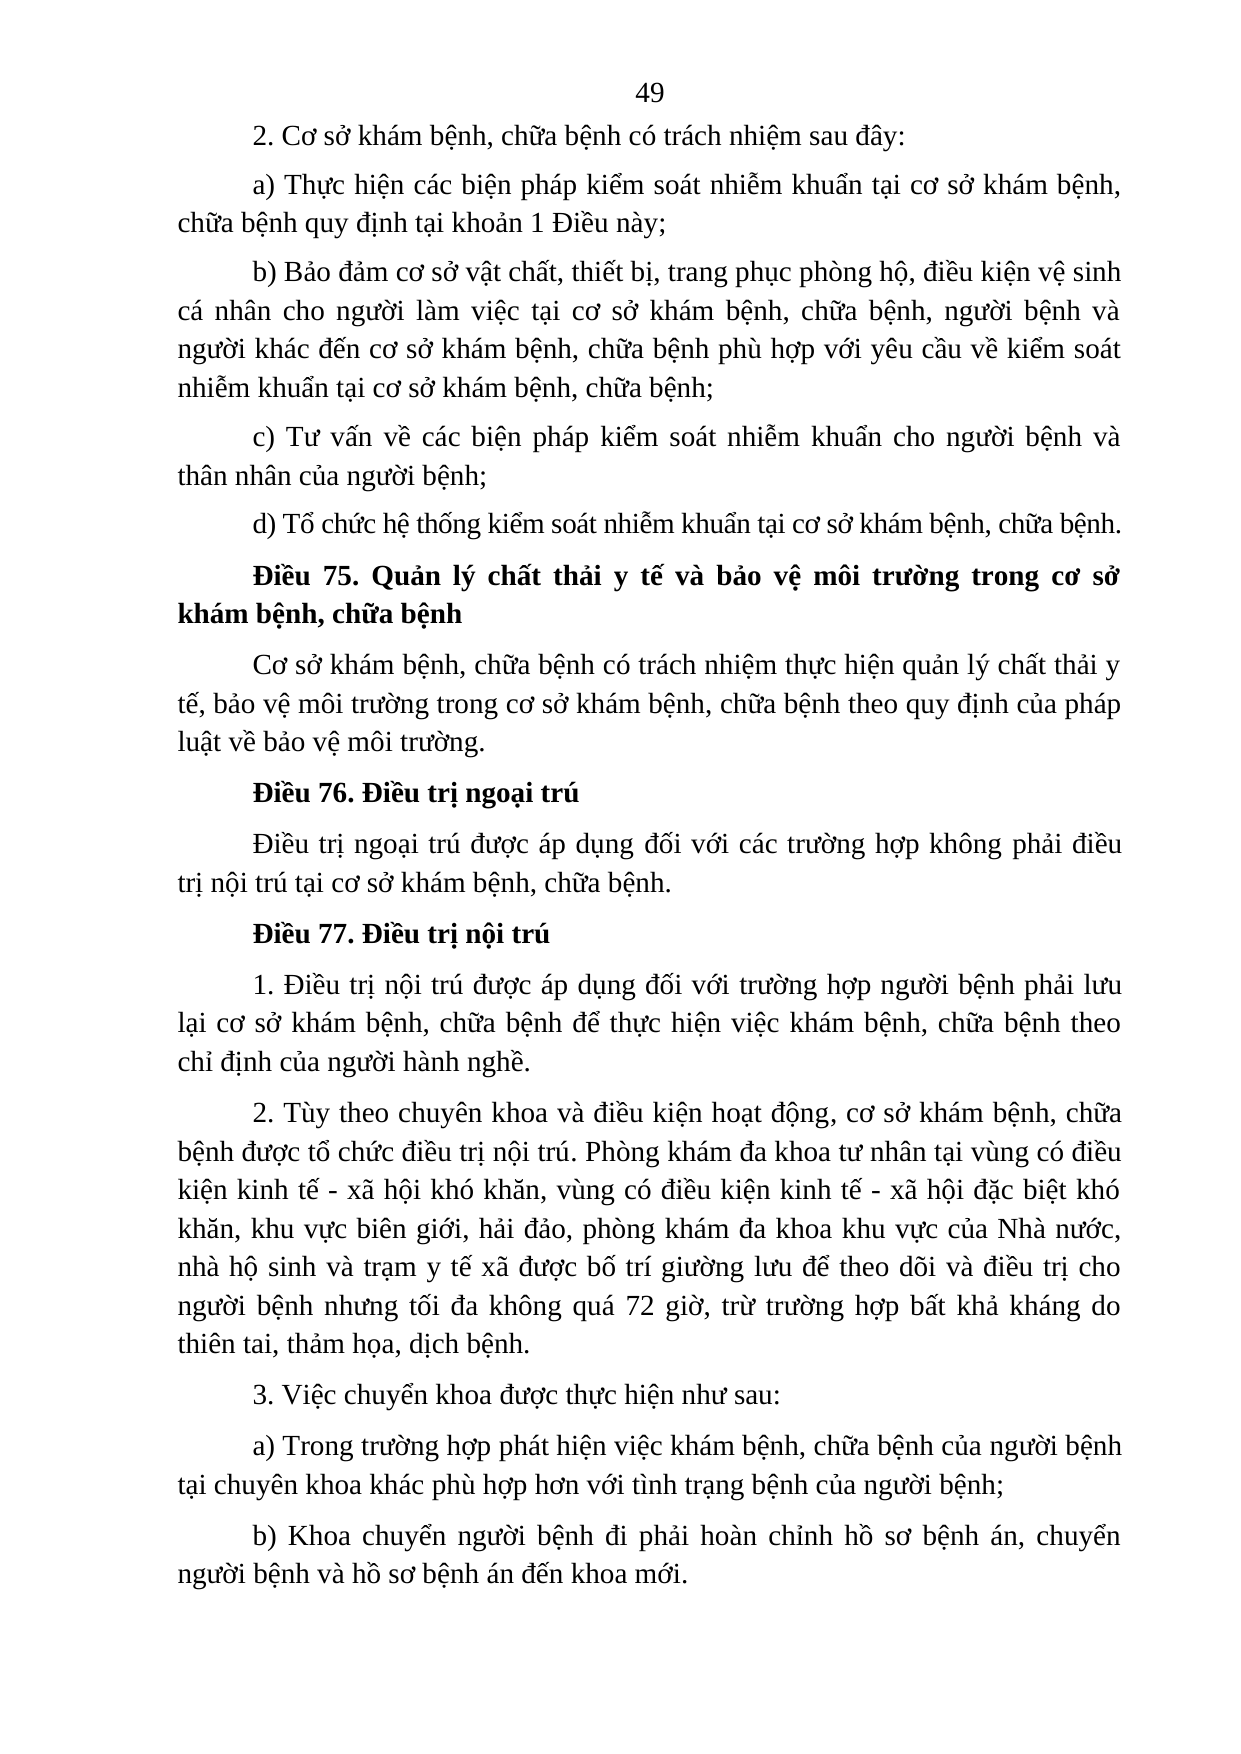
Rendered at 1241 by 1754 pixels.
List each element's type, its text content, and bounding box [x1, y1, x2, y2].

text b) Khoa chuyển người bệnh đi phải hoàn chỉnh hồ sơ bệnh án, chuyển người bệnh và hồ sơ bệnh án đến khoa mới. [177, 1518, 1122, 1590]
text 2. Tùy theo chuyên khoa và điều kiện hoạt động, cơ sở khám bệnh, chữa bệnh được tổ chức điều trị nội trú. Phòng khám đa khoa tư nhân tại vùng có điều kiện kinh tế - xã hội khó khăn, vùng có điều kiện kinh tế - xã hội đặc biệt khó khăn, khu vực biên giới, hải đảo, phòng khám đa khoa khu vực của Nhà nước, nhà hộ sinh và trạm y tế xã được bố trí giường lưu để theo dõi và điều trị cho người bệnh nhưng tối đa không quá 72 giờ, trừ trường hợp bất khả kháng do thiên tai, thảm họa, dịch bệnh. [177, 1095, 1122, 1360]
text Điều 75. Quản lý chất thải y tế và bảo vệ môi trường trong cơ sở khám bệnh, chữa bệnh [177, 558, 1122, 630]
text d) Tổ chức hệ thống kiểm soát nhiễm khuẩn tại cơ sở khám bệnh, chữa bệnh. [177, 507, 1122, 540]
text Điều trị ngoại trú được áp dụng đối với các trường hợp không phải điều trị nội trú tại cơ sở khám bệnh, chữa bệnh. [177, 826, 1122, 898]
text a) Thực hiện các biện pháp kiểm soát nhiễm khuẩn tại cơ sở khám bệnh, chữa bệnh quy định tại khoản 1 Điều này; [177, 167, 1122, 239]
text b) Bảo đảm cơ sở vật chất, thiết bị, trang phục phòng hộ, điều kiện vệ sinh cá nhân cho người làm việc tại cơ sở khám bệnh, chữa bệnh, người bệnh và người khác đến cơ sở khám bệnh, chữa bệnh phù hợp với yêu cầu về kiểm soát nhiễm khuẩn tại cơ sở khám bệnh, chữa bệnh; [177, 254, 1122, 404]
text Điều 76. Điều trị ngoại trú [177, 775, 1122, 809]
text a) Trong trường hợp phát hiện việc khám bệnh, chữa bệnh của người bệnh tại chuyên khoa khác phù hợp hơn với tình trạng bệnh của người bệnh; [177, 1428, 1122, 1501]
text 2. Cơ sở khám bệnh, chữa bệnh có trách nhiệm sau đây: [177, 118, 1122, 152]
text Cơ sở khám bệnh, chữa bệnh có trách nhiệm thực hiện quản lý chất thải y tế, bảo vệ môi trường trong cơ sở khám bệnh, chữa bệnh theo quy định của pháp luật về bảo vệ môi trường. [177, 647, 1122, 758]
text Điều 77. Điều trị nội trú [177, 916, 1122, 949]
text c) Tư vấn về các biện pháp kiểm soát nhiễm khuẩn cho người bệnh và thân nhân của người bệnh; [177, 419, 1122, 491]
text 3. Việc chuyển khoa được thực hiện như sau: [177, 1377, 1122, 1411]
text 1. Điều trị nội trú được áp dụng đối với trường hợp người bệnh phải lưu lại cơ sở khám bệnh, chữa bệnh để thực hiện việc khám bệnh, chữa bệnh theo chỉ định của người hành nghề. [177, 967, 1122, 1078]
